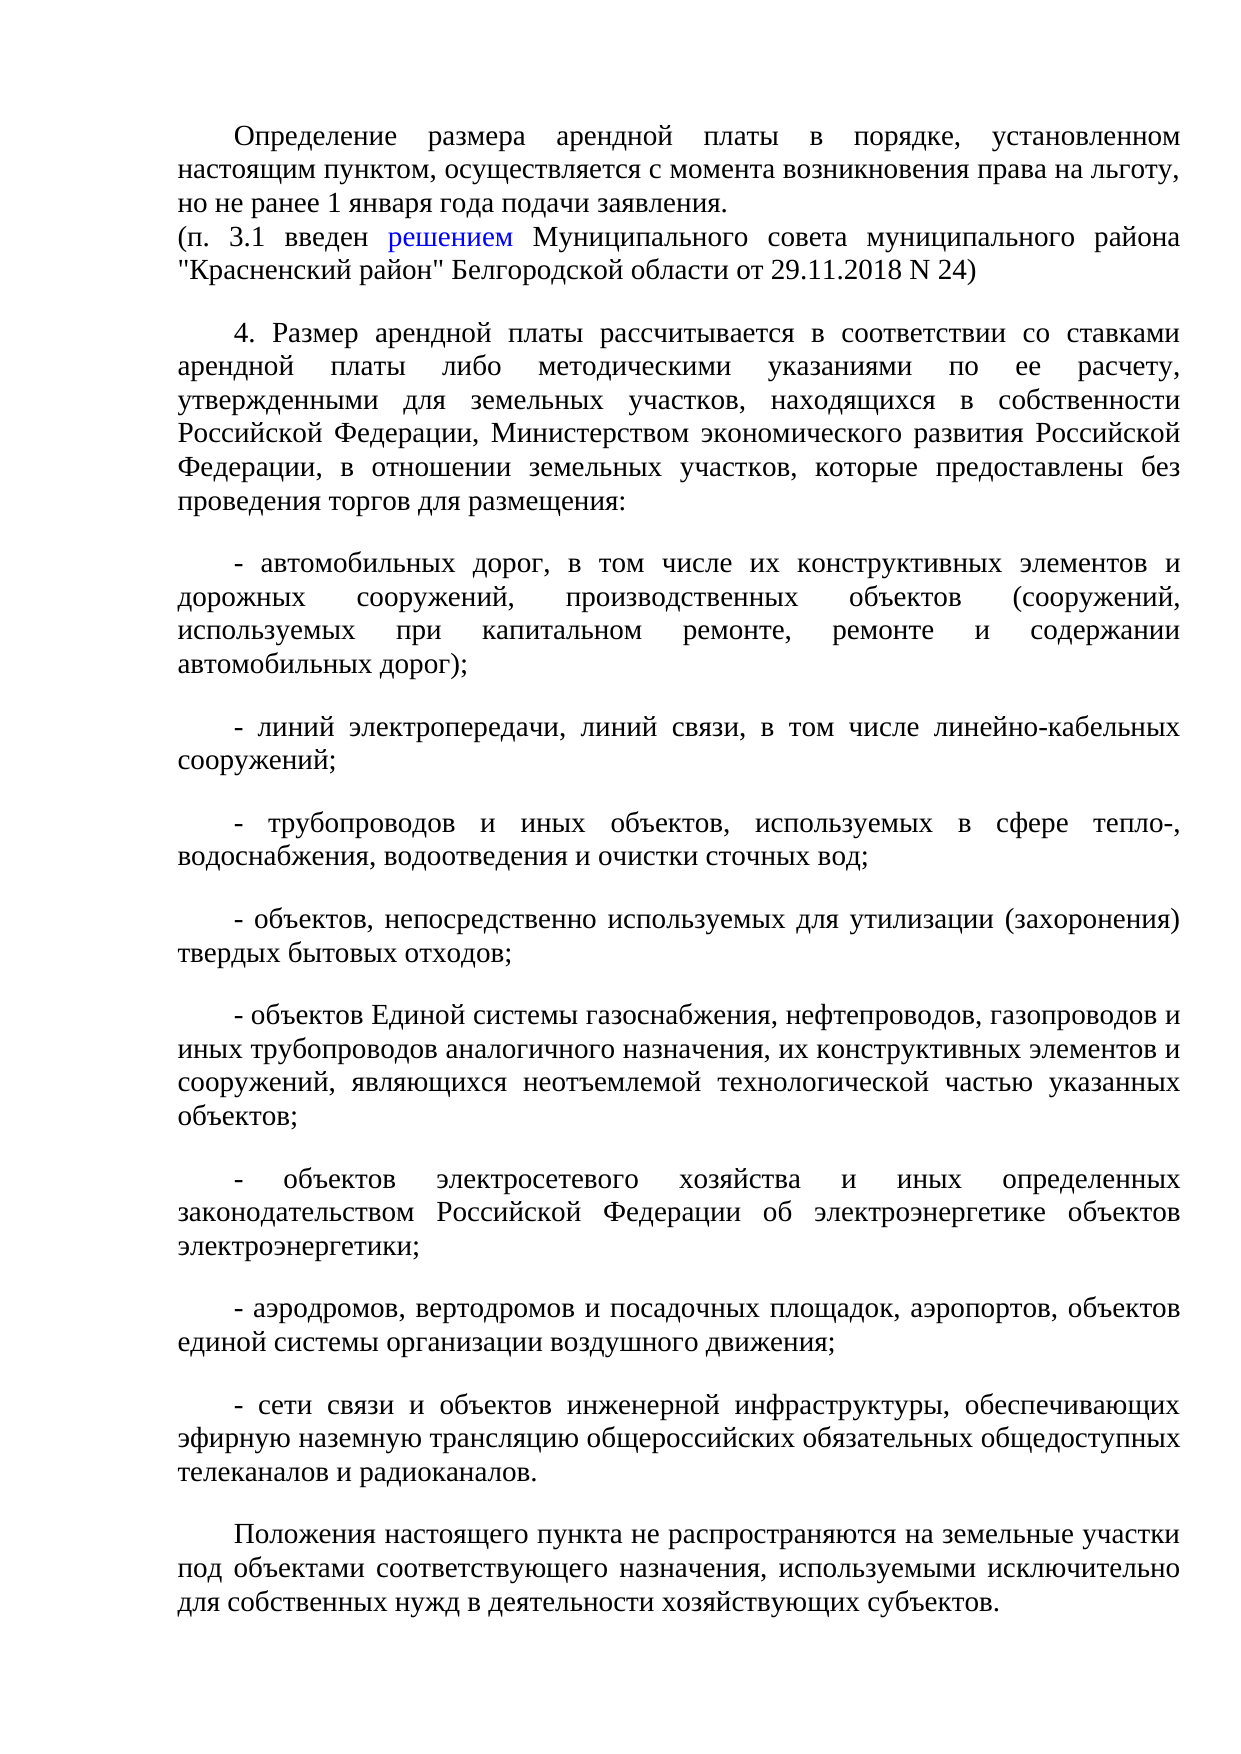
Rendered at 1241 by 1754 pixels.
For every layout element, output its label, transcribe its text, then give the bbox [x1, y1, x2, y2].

text - автомобильных дорог, в том числе их конструктивных элементов и дорожных сооружений, производственных объектов (сооружений, используемых при капитальном ремонте, ремонте и содержании автомобильных дорог); [177, 545, 1181, 679]
text - объектов электросетевого хозяйства и иных определенных законодательством Российской Федерации об электроэнергетике объектов электроэнергетики; [177, 1161, 1181, 1261]
text Определение размера арендной платы в порядке, установленном настоящим пунктом, осуществляется с момента возникновения права на льготу, но не ранее 1 января года подачи заявления. [177, 118, 1181, 219]
text - сети связи и объектов инженерной инфраструктуры, обеспечивающих эфирную наземную трансляцию общероссийских обязательных общедоступных телеканалов и радиоканалов. [177, 1387, 1181, 1487]
text - объектов, непосредственно используемых для утилизации (захоронения) твердых бытовых отходов; [177, 901, 1181, 968]
text - объектов Единой системы газоснабжения, нефтепроводов, газопроводов и иных трубопроводов аналогичного назначения, их конструктивных элементов и сооружений, являющихся неотъемлемой технологической частью указанных объектов; [177, 997, 1181, 1132]
text - трубопроводов и иных объектов, используемых в сфере тепло-, водоснабжения, водоотведения и очистки сточных вод; [177, 805, 1181, 872]
text Положения настоящего пункта не распространяются на земельные участки под объектами соответствующего назначения, используемыми исключительно для собственных нужд в деятельности хозяйствующих субъектов. [177, 1517, 1181, 1617]
text 4. Размер арендной платы рассчитывается в соответствии со ставками арендной платы либо методическими указаниями по ее расчету, утвержденными для земельных участков, находящихся в собственности Российской Федерации, Министерством экономического развития Российской Федерации, в отношении земельных участков, которые предоставлены без проведения торгов для размещения: [177, 315, 1181, 516]
text - аэродромов, вертодромов и посадочных площадок, аэропортов, объектов единой системы организации воздушного движения; [177, 1291, 1181, 1358]
text (п. 3.1 введен решением Муниципального совета муниципального района "Красненский район" Белгородской области от 29.11.2018 N 24) [177, 219, 1181, 286]
text - линий электропередачи, линий связи, в том числе линейно-кабельных сооружений; [177, 709, 1181, 776]
